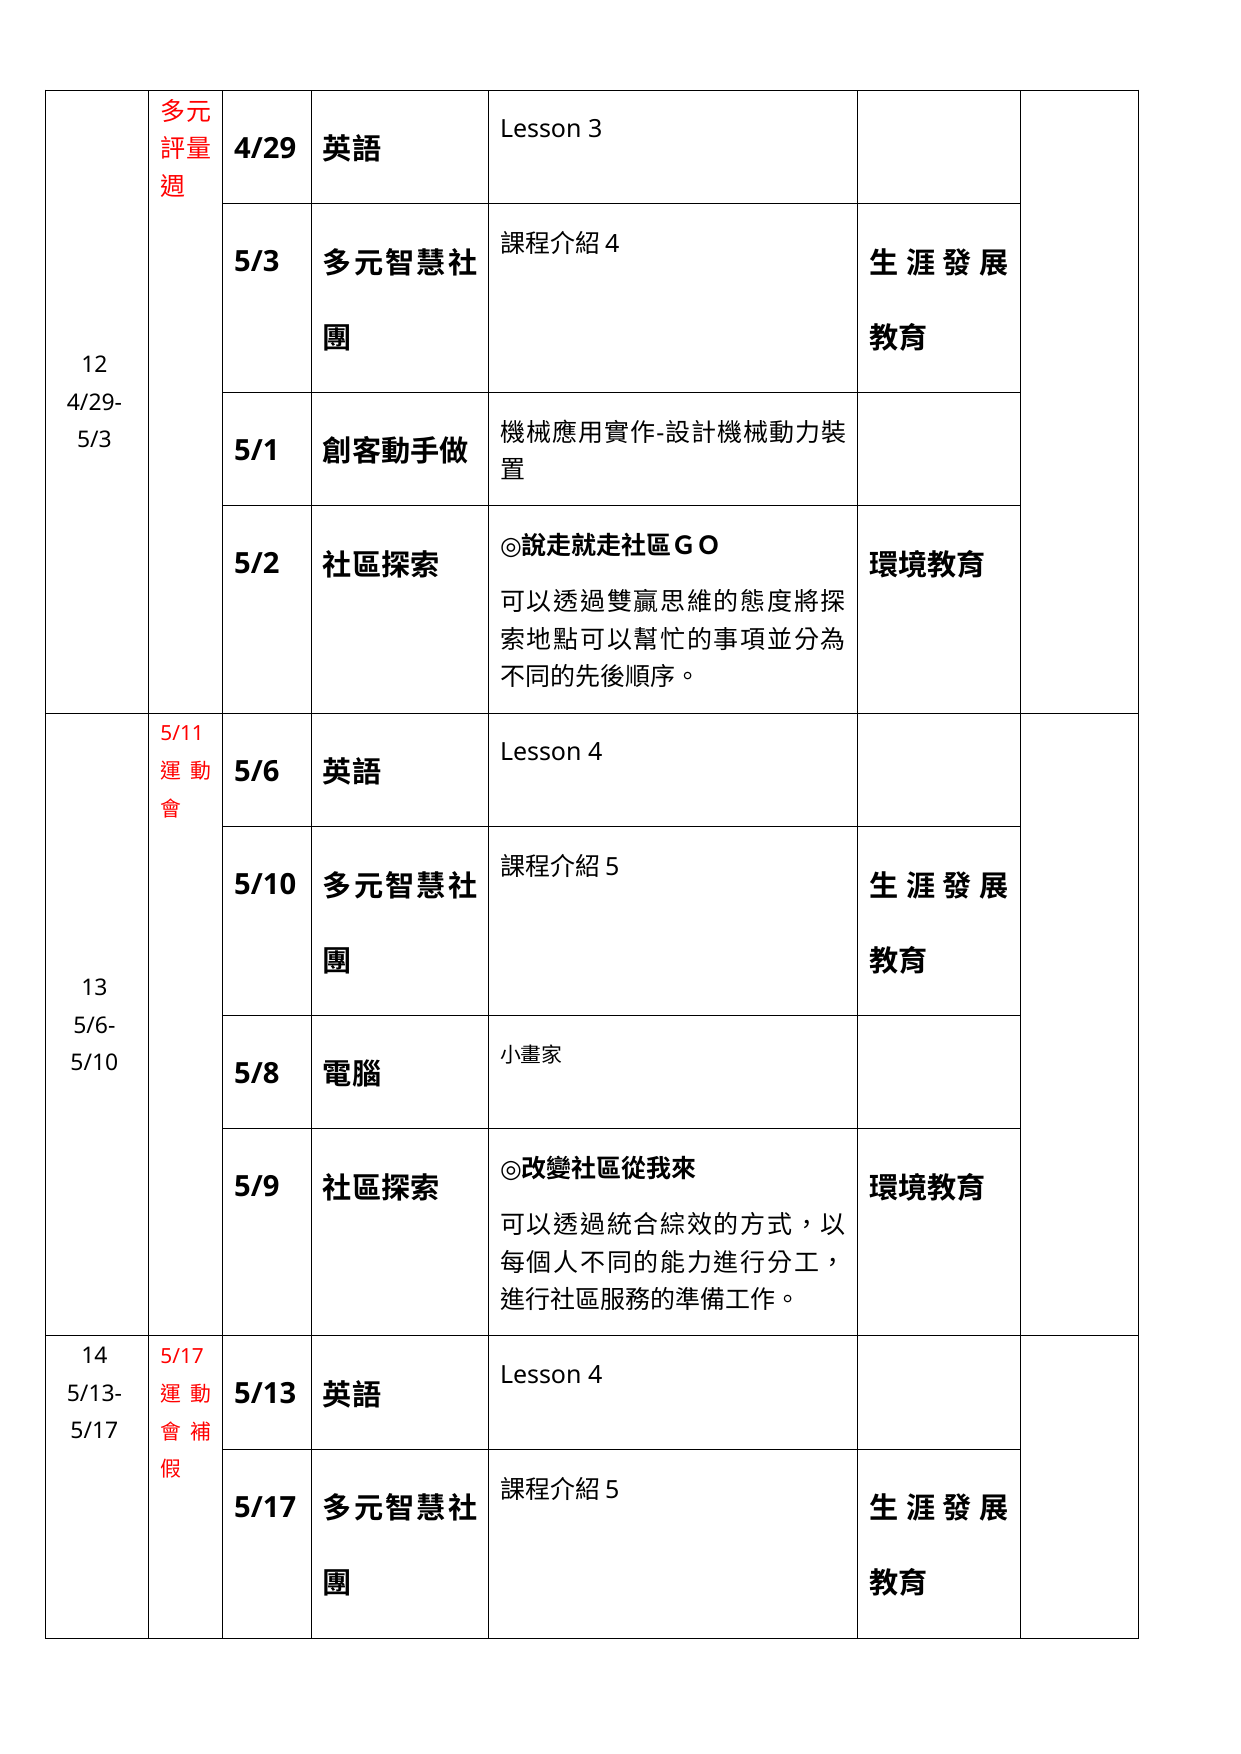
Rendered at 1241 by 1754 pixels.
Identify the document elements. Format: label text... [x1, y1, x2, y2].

table_cell [858, 1336, 1020, 1449]
table_cell Lesson 4 [489, 714, 857, 826]
table_cell 機械應用實作-設計機械動力裝置 [489, 393, 857, 505]
table_cell 14 5/13-5/17 [46, 1336, 148, 1637]
table_cell 生涯發展教育 [858, 204, 1020, 392]
table_cell 生涯發展教育 [858, 1450, 1020, 1637]
table_cell 5/1 [223, 393, 311, 505]
table_cell 環境教育 [858, 506, 1020, 712]
table_cell Lesson 4 [489, 1336, 857, 1449]
table_cell 小畫家 [489, 1016, 857, 1128]
table_cell ◎說走就走社區ＧＯ 可以透過雙贏思維的態度將探索地點可以幫忙的事項並分為不同的先後順序。 [489, 506, 857, 712]
table_cell 多元智慧社團 [312, 204, 488, 392]
table_cell 電腦 [312, 1016, 488, 1128]
table_cell 生涯發展教育 [858, 827, 1020, 1014]
table_cell 多元智慧社團 [312, 1450, 488, 1637]
table_cell 5/3 [223, 204, 311, 392]
table_cell 5/9 [223, 1129, 311, 1335]
table_cell [858, 91, 1020, 203]
table_cell [1021, 91, 1138, 712]
table_cell 5/11運動會 [149, 714, 222, 1335]
table_cell [1021, 714, 1138, 1335]
table_cell 多元評量週 [149, 91, 222, 712]
table_cell 13 5/6-5/10 [46, 714, 148, 1335]
table_cell 英語 [312, 714, 488, 826]
table_cell 5/6 [223, 714, 311, 826]
table_cell ◎改變社區從我來 可以透過統合綜效的方式，以每個人不同的能力進行分工，進行社區服務的準備工作。 [489, 1129, 857, 1335]
table_cell 課程介紹5 [489, 827, 857, 1014]
table_cell 5/17 [223, 1450, 311, 1637]
table_cell 5/13 [223, 1336, 311, 1449]
table_cell 5/2 [223, 506, 311, 712]
table_cell 12 4/29-5/3 [46, 91, 148, 712]
table_cell 5/8 [223, 1016, 311, 1128]
table_cell [1021, 1336, 1138, 1637]
table_cell 社區探索 [312, 1129, 488, 1335]
table_cell 英語 [312, 91, 488, 203]
table_cell Lesson 3 [489, 91, 857, 203]
table_cell 多元智慧社團 [312, 827, 488, 1014]
table_cell [858, 393, 1020, 505]
table_cell 5/10 [223, 827, 311, 1014]
table_cell 5/17運動會補假 [149, 1336, 222, 1637]
table_cell 4/29 [223, 91, 311, 203]
table_cell [858, 1016, 1020, 1128]
table_cell 課程介紹5 [489, 1450, 857, 1637]
table_cell 課程介紹4 [489, 204, 857, 392]
table_cell 英語 [312, 1336, 488, 1449]
table_cell 環境教育 [858, 1129, 1020, 1335]
table_cell 社區探索 [312, 506, 488, 712]
table_cell 創客動手做 [312, 393, 488, 505]
table_cell [858, 714, 1020, 826]
